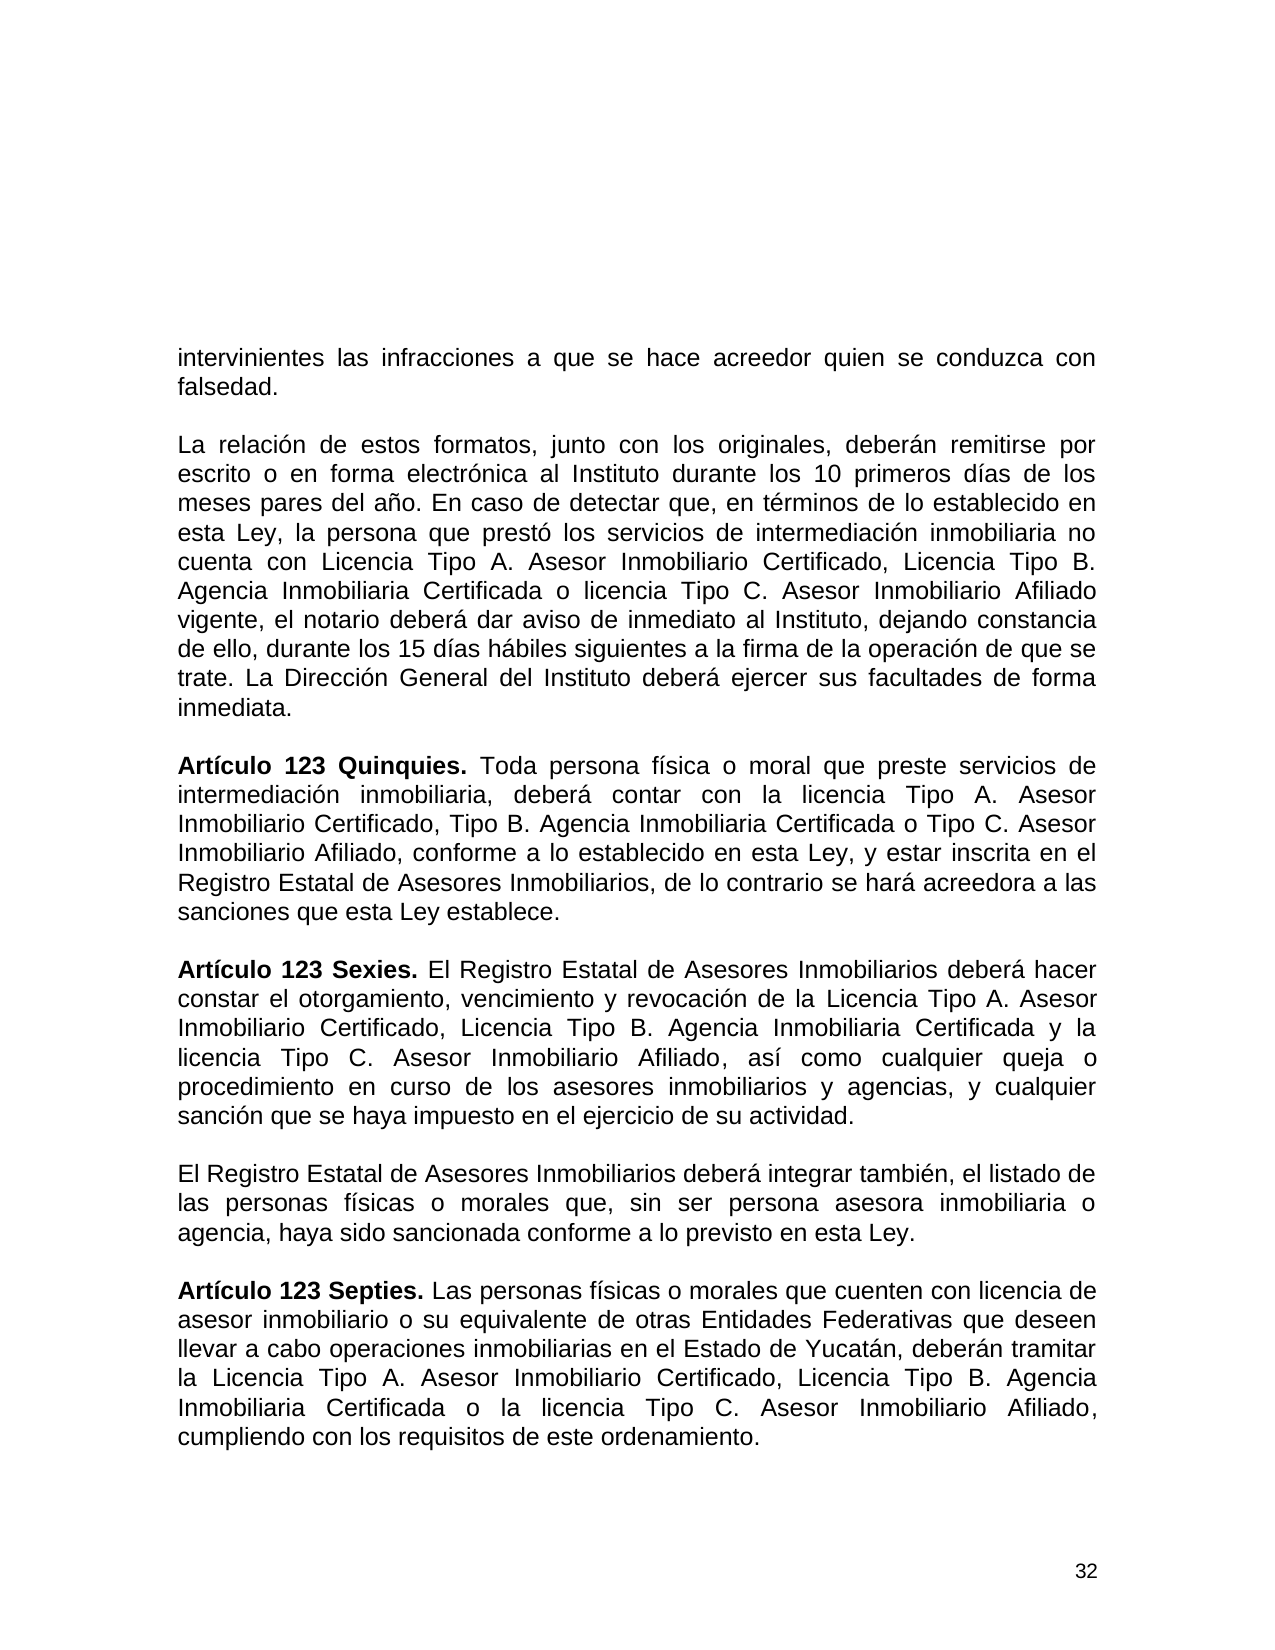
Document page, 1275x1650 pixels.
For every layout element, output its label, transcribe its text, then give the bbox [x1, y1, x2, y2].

text La relación de estos formatos, junto con los originales, deberán remitirse por escrito o en forma electrónica al Instituto durante los 10 primeros días de los meses pares del año. En caso de detectar que, en términos de lo establecido en esta Ley, la persona que prestó los servicios de intermediación inmobiliaria no cuenta con Licencia Tipo A. Asesor Inmobiliario Certificado, Licencia Tipo B. Agencia Inmobiliaria Certificada o licencia Tipo C. Asesor Inmobiliario Afiliado vigente, el notario deberá dar aviso de inmediato al Instituto, dejando constancia de ello, durante los 15 días hábiles siguientes a la firma de la operación de que se trate. La Dirección General del Instituto deberá ejercer sus facultades de forma inmediata. [177, 430, 1098, 722]
text Artículo 123 Septies. Las personas físicas o morales que cuenten con licencia de asesor inmobiliario o su equivalente de otras Entidades Federativas que deseen llevar a cabo operaciones inmobiliarias en el Estado de Yucatán, deberán tramitar la Licencia Tipo A. Asesor Inmobiliario Certificado, Licencia Tipo B. Agencia Inmobiliaria Certificada o la licencia Tipo C. Asesor Inmobiliario Afiliado, cumpliendo con los requisitos de este ordenamiento. [177, 1276, 1098, 1451]
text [177, 343, 1098, 401]
text El Registro Estatal de Asesores Inmobiliarios deberá integrar también, el listado de las personas físicas o morales que, sin ser persona asesora inmobiliaria o agencia, haya sido sancionada conforme a lo previsto en esta Ley. [177, 1159, 1098, 1247]
text Artículo 123 Quinquies. Toda persona física o moral que preste servicios de intermediación inmobiliaria, deberá contar con la licencia Tipo A. Asesor Inmobiliario Certificado, Tipo B. Agencia Inmobiliaria Certificada o Tipo C. Asesor Inmobiliario Afiliado, conforme a lo establecido en esta Ley, y estar inscrita en el Registro Estatal de Asesores Inmobiliarios, de lo contrario se hará acreedora a las sanciones que esta Ley establece. [177, 751, 1098, 926]
text Artículo 123 Sexies. El Registro Estatal de Asesores Inmobiliarios deberá hacer constar el otorgamiento, vencimiento y revocación de la Licencia Tipo A. Asesor Inmobiliario Certificado, Licencia Tipo B. Agencia Inmobiliaria Certificada y la licencia Tipo C. Asesor Inmobiliario Afiliado, así como cualquier queja o procedimiento en curso de los asesores inmobiliarios y agencias, y cualquier sanción que se haya impuesto en el ejercicio de su actividad. [177, 955, 1098, 1130]
